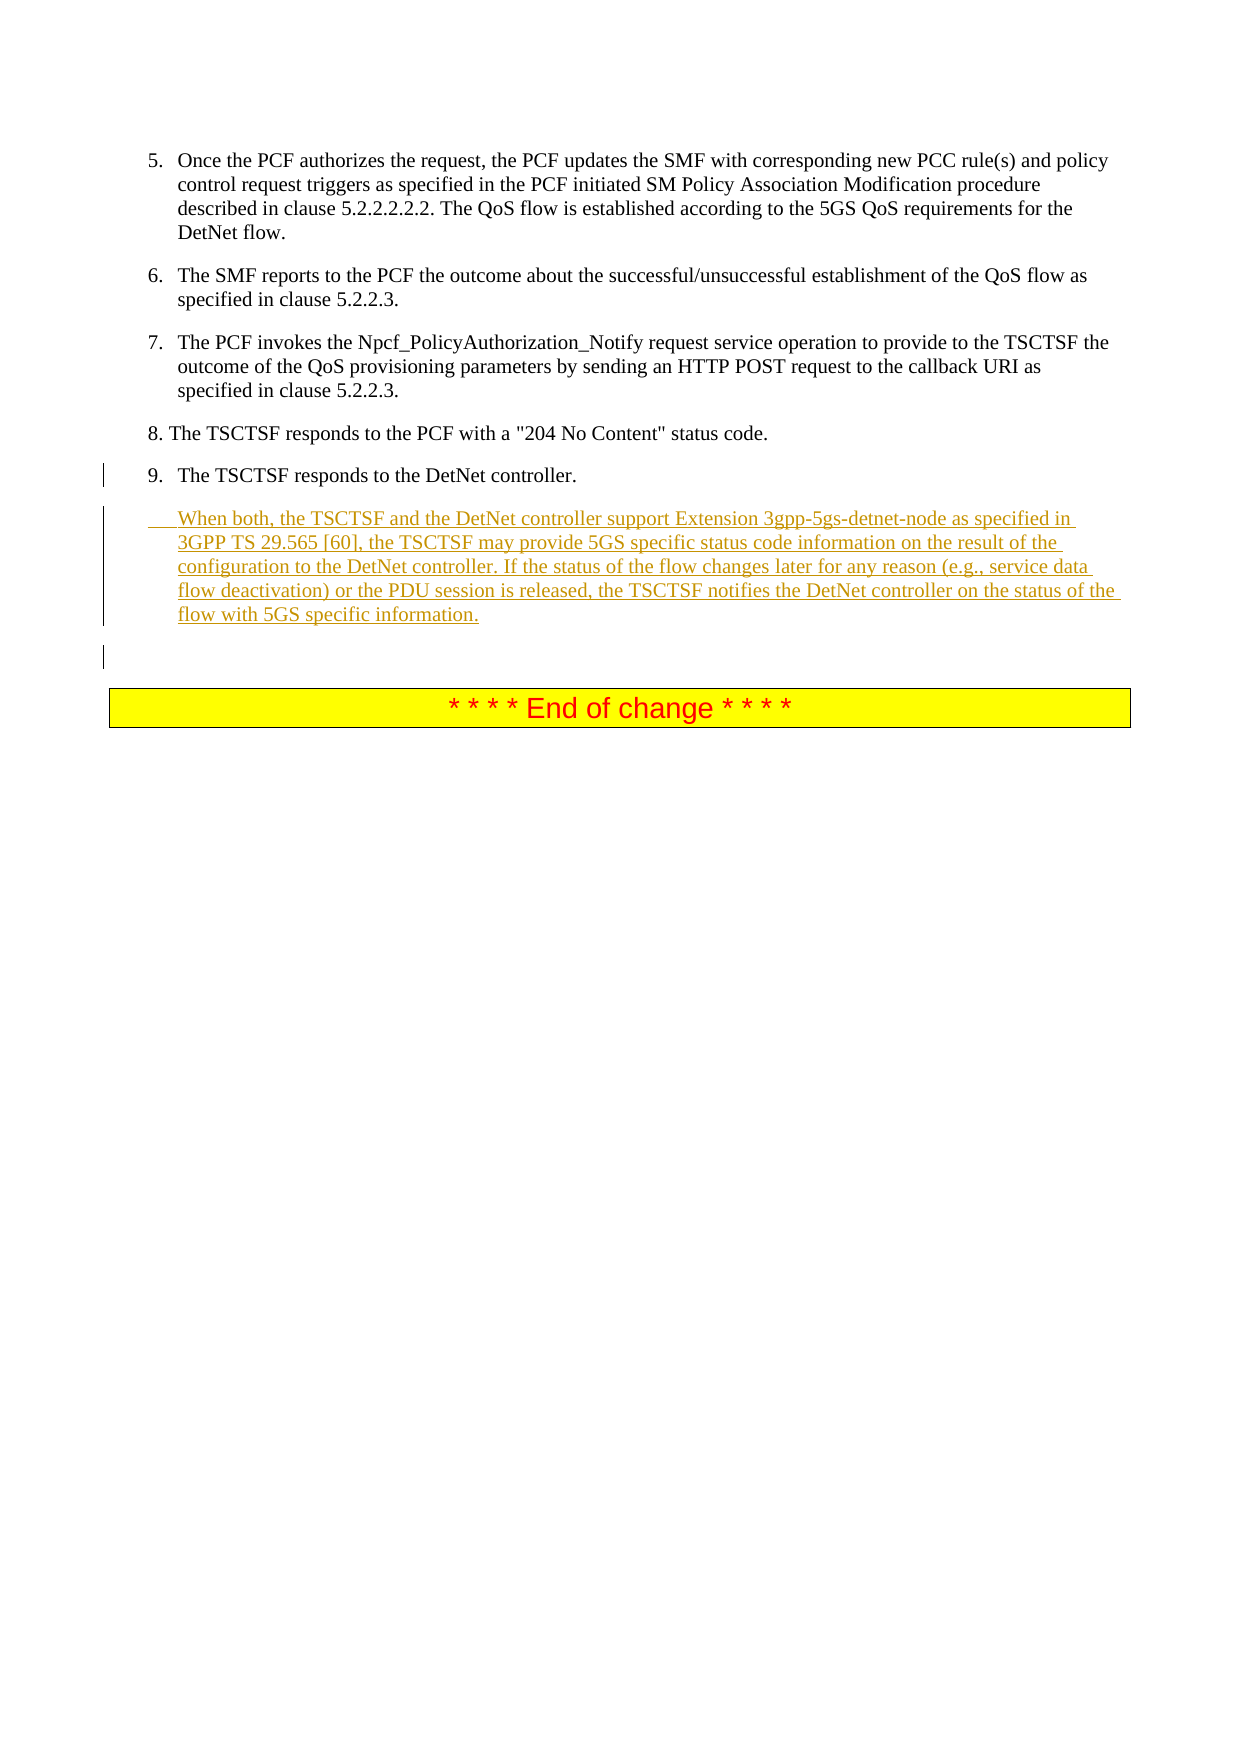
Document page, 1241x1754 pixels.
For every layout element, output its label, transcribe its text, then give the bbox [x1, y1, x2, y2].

text 5. Once the PCF authorizes the request, the PCF updates the SMF with corresponding new PCC rule(s) and policy control request triggers as specified in the PCF initiated SM Policy Association Modification procedure described in clause 5.2.2.2.2.2. The QoS flow is established according to the 5GS QoS requirements for the DetNet flow. [148, 148, 1122, 244]
text 7. The PCF invokes the Npcf_PolicyAuthorization_Notify request service operation to provide to the TSCTSF the outcome of the QoS provisioning parameters by sending an HTTP POST request to the callback URI as specified in clause 5.2.2.3. [148, 329, 1122, 402]
text 6. The SMF reports to the PCF the outcome about the successful/unsuccessful establishment of the QoS flow as specified in clause 5.2.2.3. [148, 263, 1122, 311]
text * * * * End of change * * * * [110, 689, 1130, 727]
text 9. The TSCTSF responds to the DetNet controller. [148, 463, 1122, 487]
text 8. The TSCTSF responds to the PCF with a "204 No Content" status code. [148, 421, 1122, 444]
